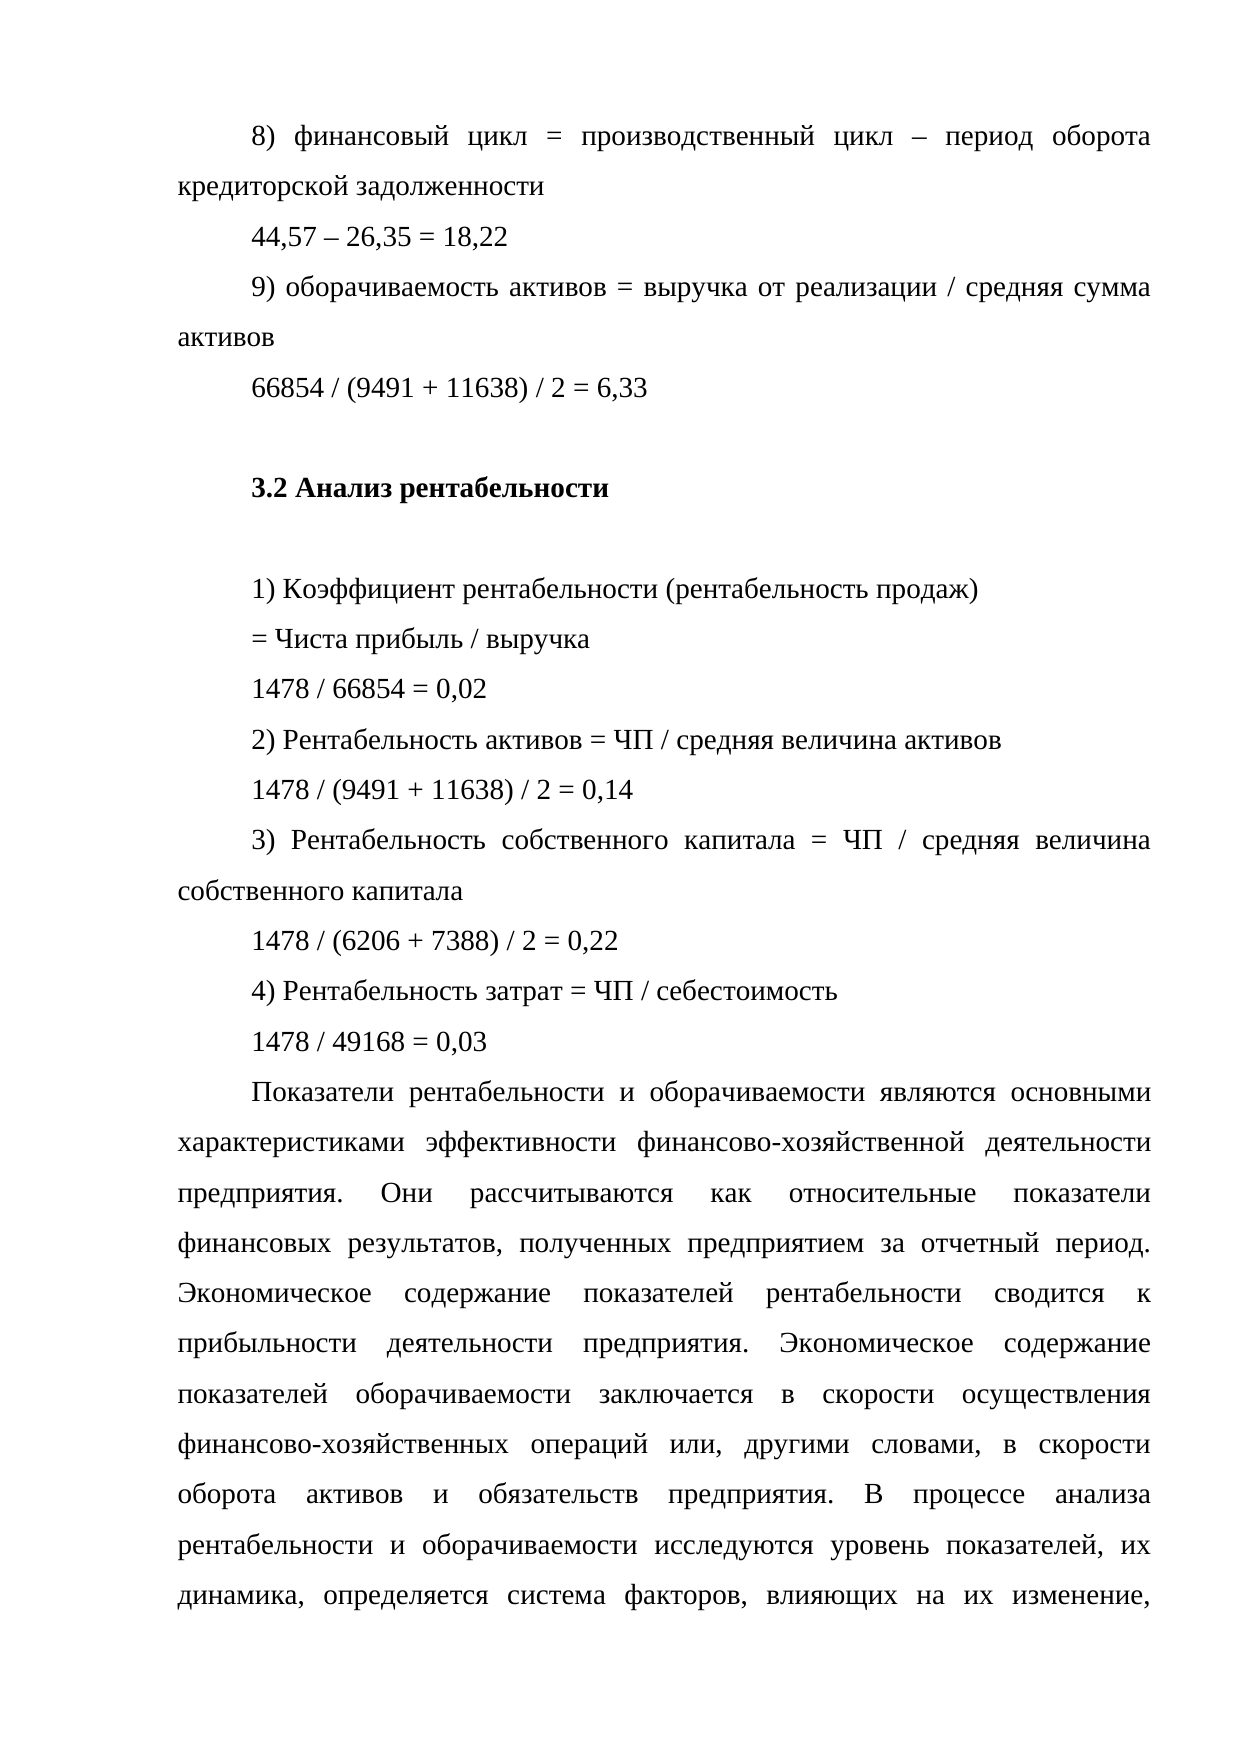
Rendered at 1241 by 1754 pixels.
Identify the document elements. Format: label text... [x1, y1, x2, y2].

text 44,57 – 26,35 = 18,22 [177, 219, 1152, 252]
text 1478 / (9491 + 11638) / 2 = 0,14 [177, 772, 1152, 806]
text 4) Рентабельность затрат = ЧП / себестоимость [177, 973, 1152, 1007]
text 66854 / (9491 + 11638) / 2 = 6,33 [177, 370, 1152, 403]
text 1478 / 49168 = 0,03 [177, 1024, 1152, 1057]
text = Чиста прибыль / выручка [177, 621, 1152, 655]
text 9) оборачиваемость активов = выручка от реализации / средняя сумма активов [177, 269, 1152, 353]
text 3) Рентабельность собственного капитала = ЧП / средняя величина собственного капитала [177, 822, 1152, 906]
text 1478 / 66854 = 0,02 [177, 672, 1152, 705]
text 8) финансовый цикл = производственный цикл – период оборота кредиторской задолженности [177, 118, 1152, 202]
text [177, 1074, 1152, 1611]
text 2) Рентабельность активов = ЧП / средняя величина активов [177, 722, 1152, 755]
text 3.2 Анализ рентабельности [177, 470, 1152, 504]
text 1) Коэффициент рентабельности (рентабельность продаж) [177, 571, 1152, 604]
text 1478 / (6206 + 7388) / 2 = 0,22 [177, 923, 1152, 957]
